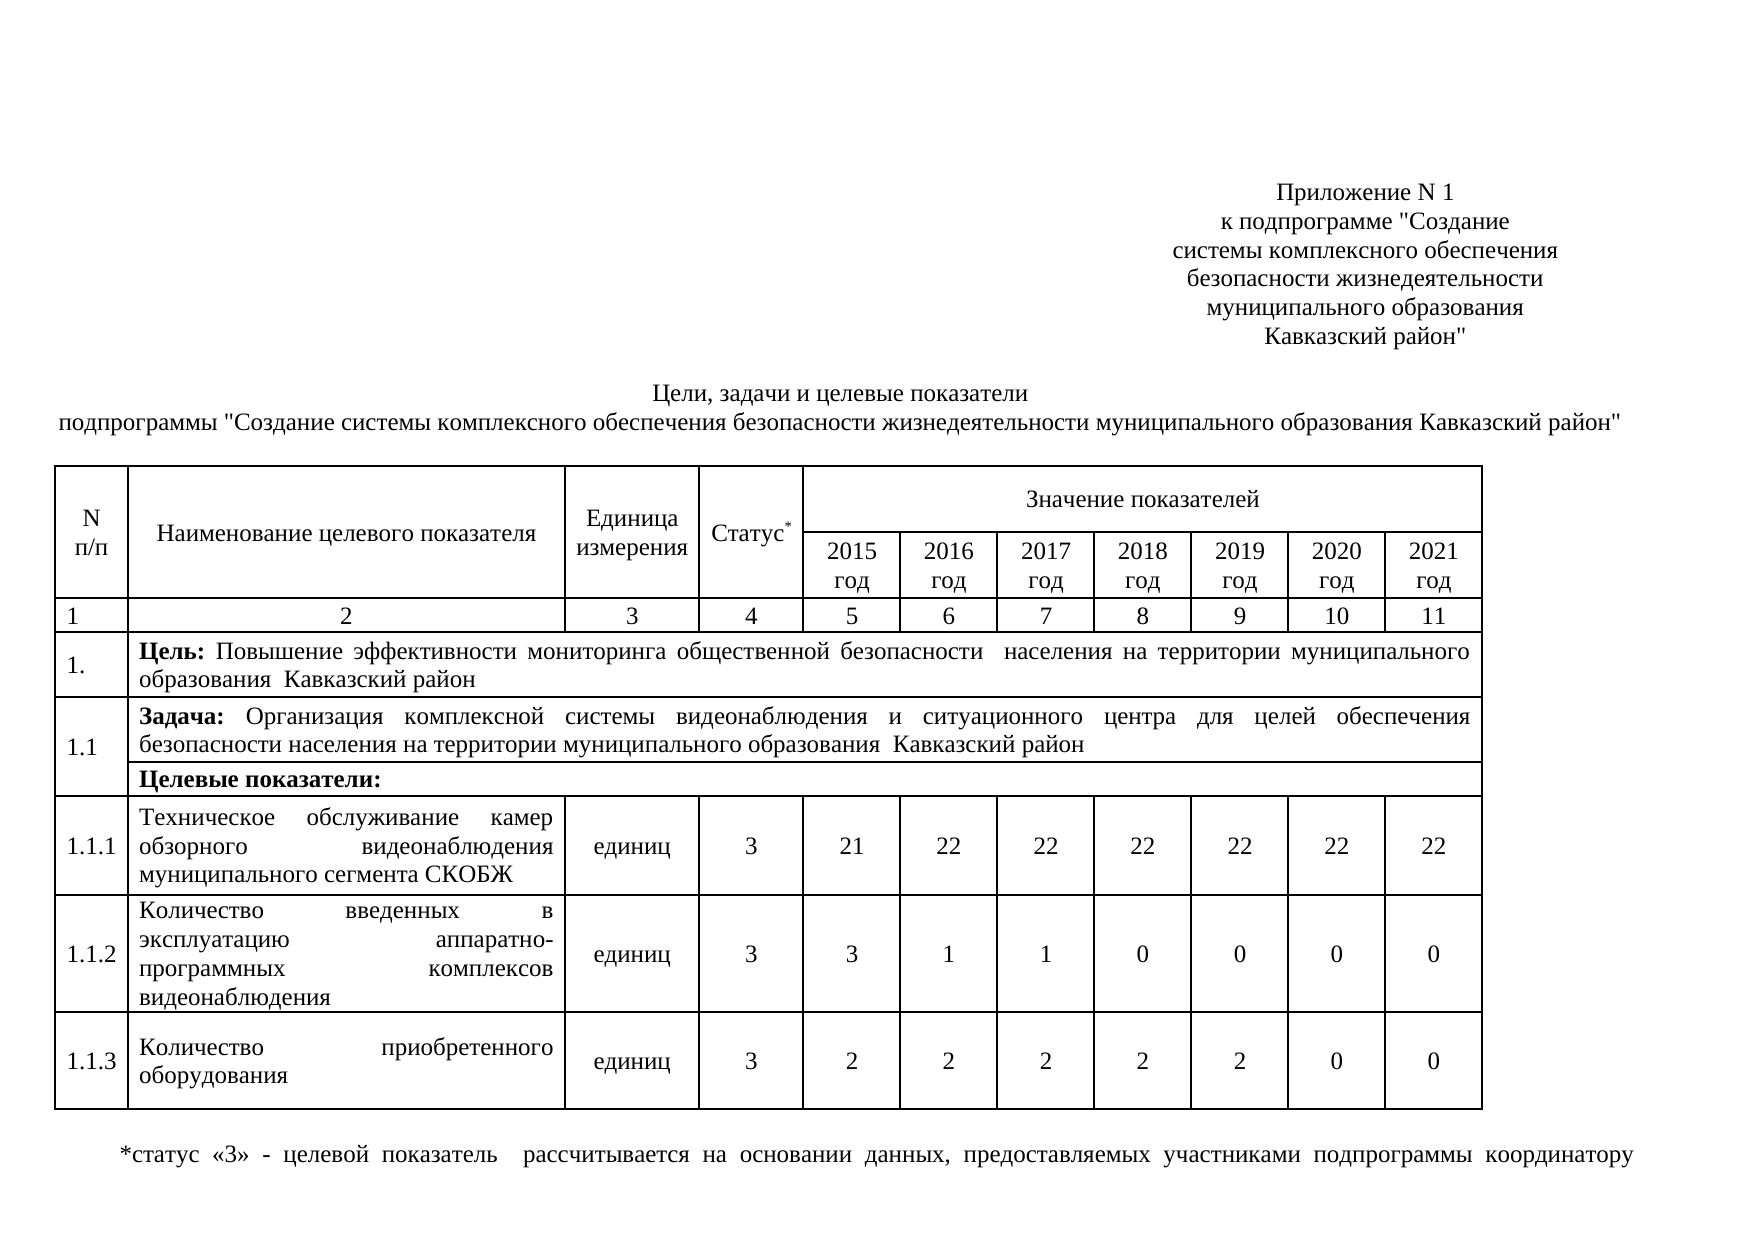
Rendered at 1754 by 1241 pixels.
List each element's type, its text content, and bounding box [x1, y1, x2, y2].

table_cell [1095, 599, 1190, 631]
text Кавказский район" [1094, 321, 1636, 350]
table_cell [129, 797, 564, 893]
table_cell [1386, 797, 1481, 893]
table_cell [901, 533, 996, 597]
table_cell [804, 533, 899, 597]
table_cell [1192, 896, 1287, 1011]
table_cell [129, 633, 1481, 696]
text Приложение N 1 [1094, 177, 1636, 206]
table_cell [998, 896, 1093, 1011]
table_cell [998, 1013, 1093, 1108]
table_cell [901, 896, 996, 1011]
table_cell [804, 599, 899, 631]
text системы комплексного обеспечения [1094, 235, 1636, 263]
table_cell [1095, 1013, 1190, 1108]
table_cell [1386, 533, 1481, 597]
text муниципального образования [1094, 292, 1636, 321]
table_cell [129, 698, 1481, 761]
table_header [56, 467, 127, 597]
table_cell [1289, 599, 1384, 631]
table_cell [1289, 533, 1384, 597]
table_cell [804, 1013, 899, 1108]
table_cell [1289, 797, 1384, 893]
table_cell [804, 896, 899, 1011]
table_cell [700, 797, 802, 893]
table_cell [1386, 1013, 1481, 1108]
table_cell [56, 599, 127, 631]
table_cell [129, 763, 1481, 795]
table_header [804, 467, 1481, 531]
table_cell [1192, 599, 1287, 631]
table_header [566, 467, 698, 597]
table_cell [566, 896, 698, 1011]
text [44, 1139, 1636, 1168]
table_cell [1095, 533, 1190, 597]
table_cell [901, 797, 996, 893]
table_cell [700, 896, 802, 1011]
text к подпрограмме "Создание [1094, 206, 1636, 235]
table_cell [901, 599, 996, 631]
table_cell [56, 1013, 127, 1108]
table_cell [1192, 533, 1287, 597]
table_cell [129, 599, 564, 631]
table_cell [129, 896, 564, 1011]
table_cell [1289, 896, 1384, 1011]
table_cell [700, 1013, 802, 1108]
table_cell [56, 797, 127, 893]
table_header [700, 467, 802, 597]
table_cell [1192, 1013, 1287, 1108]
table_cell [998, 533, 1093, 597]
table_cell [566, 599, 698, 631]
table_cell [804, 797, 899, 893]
text Цели, задачи и целевые показатели [44, 378, 1636, 407]
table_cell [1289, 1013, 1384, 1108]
text безопасности жизнедеятельности [1094, 263, 1636, 292]
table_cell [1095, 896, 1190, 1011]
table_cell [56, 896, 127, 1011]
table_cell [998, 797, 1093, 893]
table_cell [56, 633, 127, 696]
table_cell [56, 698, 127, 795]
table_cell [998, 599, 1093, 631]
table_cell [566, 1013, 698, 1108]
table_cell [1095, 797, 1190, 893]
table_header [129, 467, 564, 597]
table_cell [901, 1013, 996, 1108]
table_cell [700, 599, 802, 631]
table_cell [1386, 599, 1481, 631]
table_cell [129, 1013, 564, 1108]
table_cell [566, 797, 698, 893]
text подпрограммы "Создание системы комплексного обеспечения безопасности жизнедеятельности муниципального образования Кавказский район" [44, 407, 1636, 436]
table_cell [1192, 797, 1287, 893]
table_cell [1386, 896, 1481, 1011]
